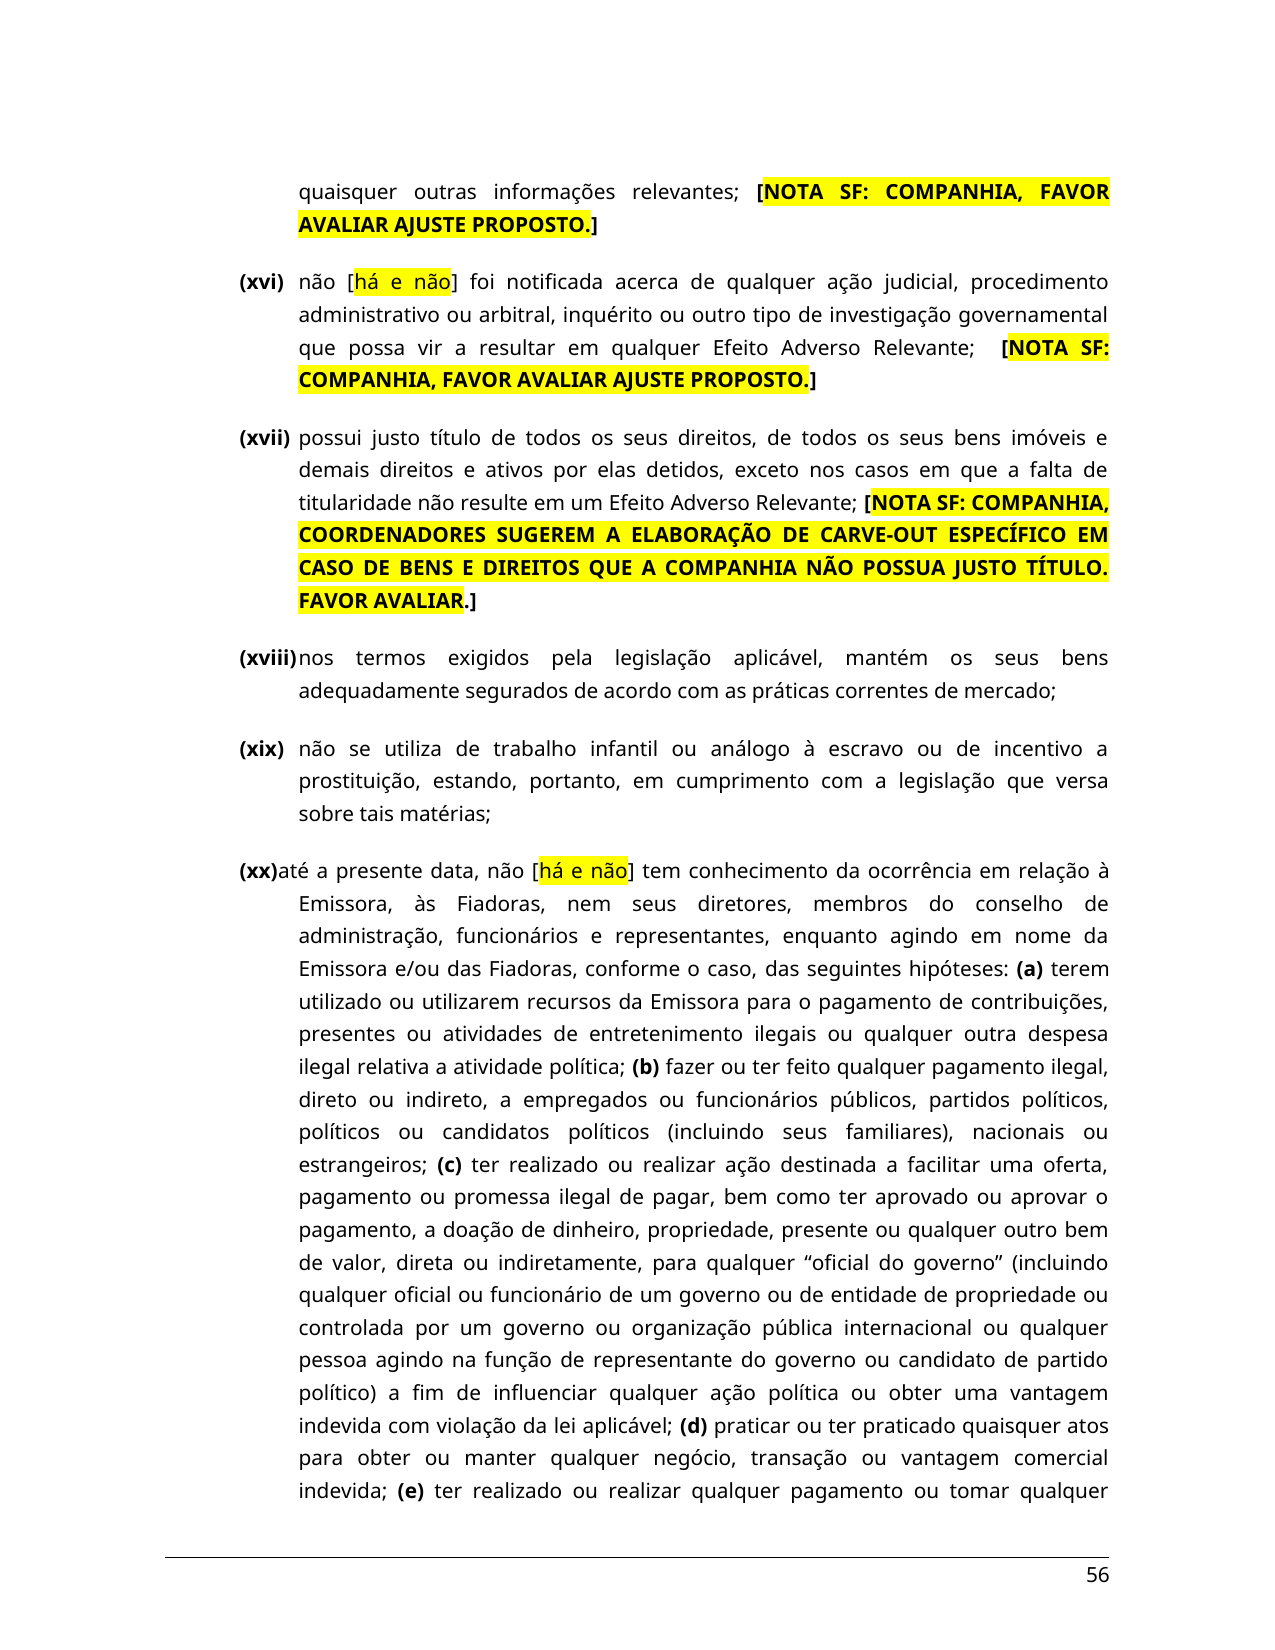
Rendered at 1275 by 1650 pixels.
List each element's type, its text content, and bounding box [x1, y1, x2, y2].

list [239, 856, 1109, 1504]
list possui justo título de todos os seus direitos, de todos os seus bens imóveis e demais direitos e ativos por elas detidos, exceto nos casos em que a falta de titularidade não resulte em um Efeito Adverso Relevante; [NOTA SF: COMPANHIA, COORDENADORES SUGEREM A ELABORAÇÃO DE CARVE-OUT ESPECÍFICO EM CASO DE BENS E DIREITOS QUE A COMPANHIA NÃO POSSUA JUSTO TÍTULO. FAVOR AVALIAR.] [239, 423, 1109, 614]
list nos termos exigidos pela legislação aplicável, mantém os seus bens adequadamente segurados de acordo com as práticas correntes de mercado; [239, 643, 1109, 704]
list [239, 177, 1109, 238]
list não [há e não] foi notificada acerca de qualquer ação judicial, procedimento administrativo ou arbitral, inquérito ou outro tipo de investigação governamental que possa vir a resultar em qualquer Efeito Adverso Relevante; [NOTA SF: COMPANHIA, FAVOR AVALIAR AJUSTE PROPOSTO.] [239, 267, 1109, 394]
list não se utiliza de trabalho infantil ou análogo à escravo ou de incentivo a prostituição, estando, portanto, em cumprimento com a legislação que versa sobre tais matérias; [239, 734, 1109, 827]
